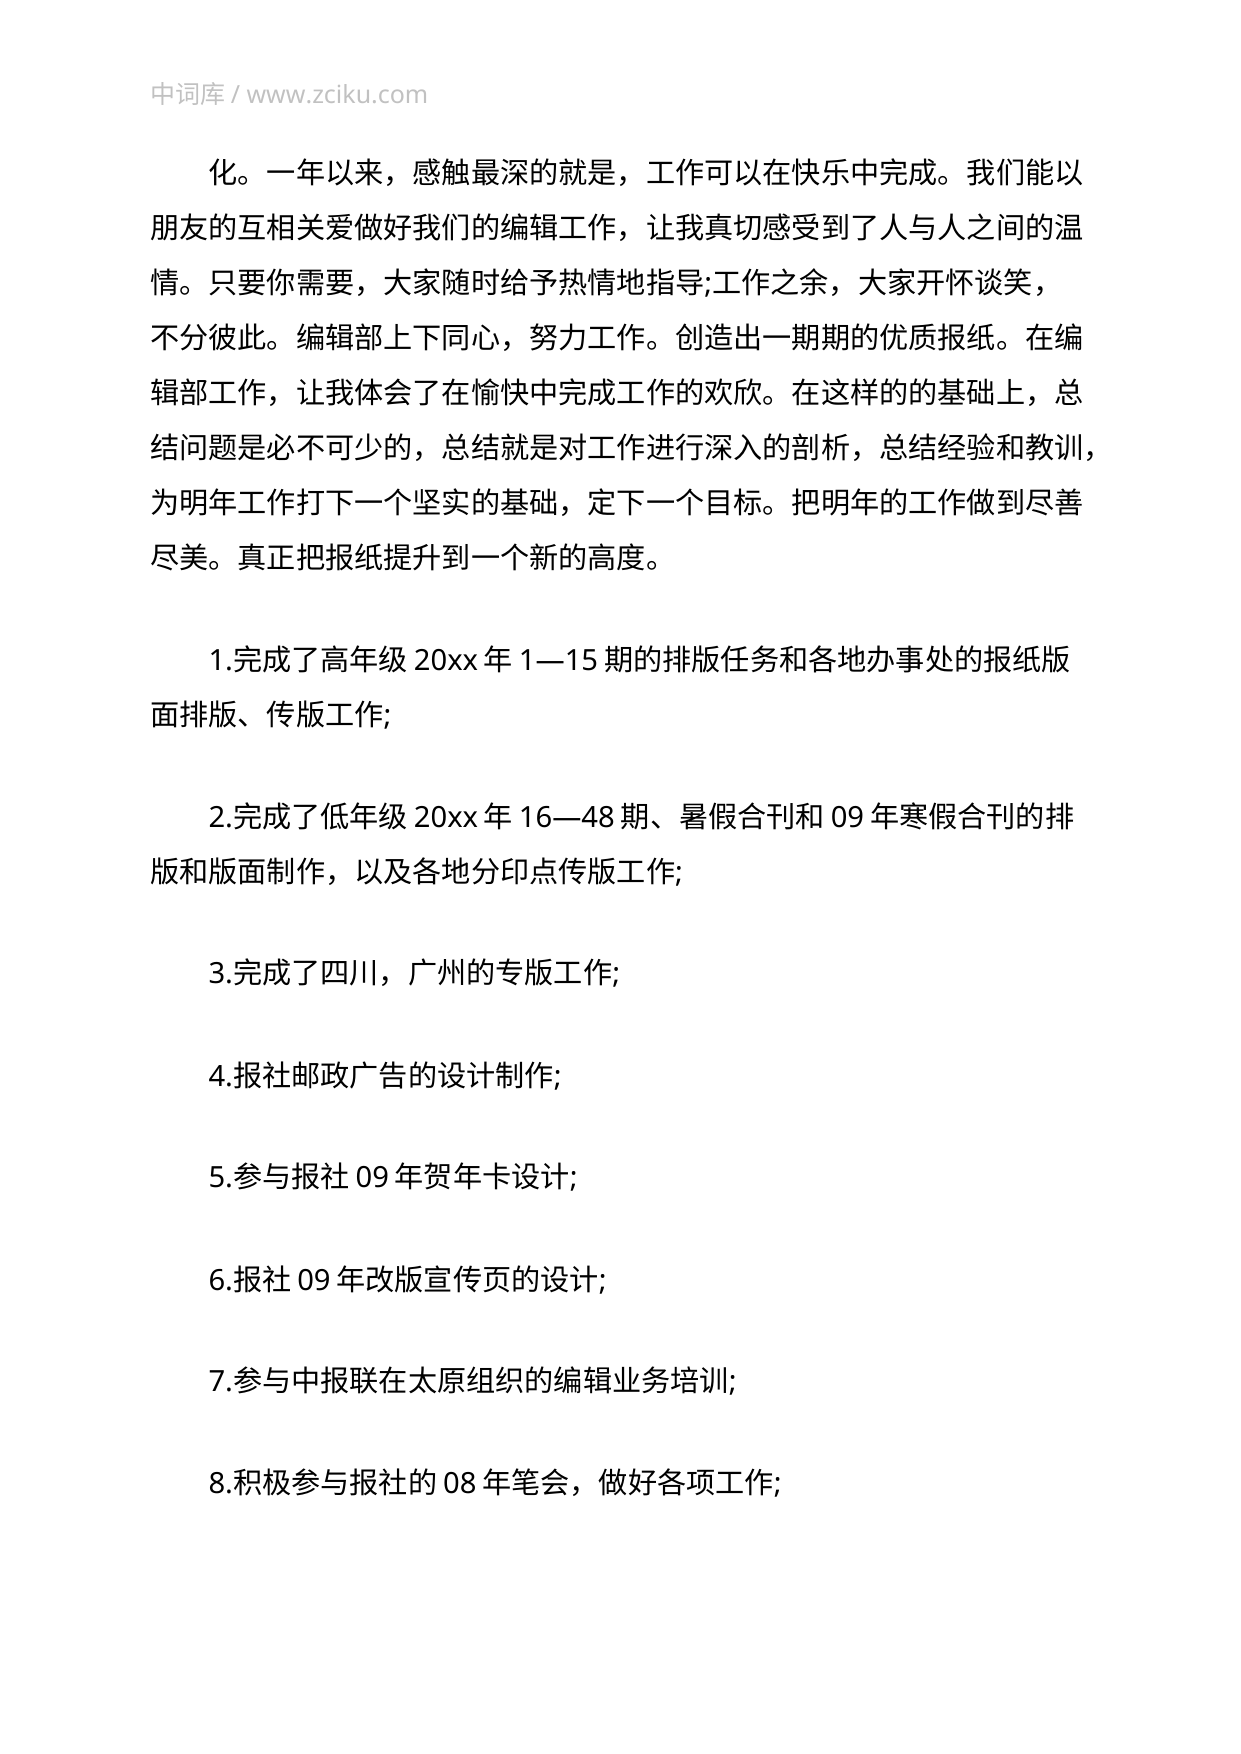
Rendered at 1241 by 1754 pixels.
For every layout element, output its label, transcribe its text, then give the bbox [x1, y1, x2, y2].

text 3.完成了四川，广州的专版工作; [150, 950, 1090, 992]
text 5.参与报社09年贺年卡设计; [150, 1154, 1090, 1196]
text 6.报社09年改版宣传页的设计; [150, 1256, 1090, 1298]
text 1.完成了高年级20xx年1—15期的排版任务和各地办事处的报纸版面排版、传版工作; [150, 636, 1090, 733]
text 化。一年以来，感触最深的就是，工作可以在快乐中完成。我们能以朋友的互相关爱做好我们的编辑工作，让我真切感受到了人与人之间的温情。只要你需要，大家随时给予热情地指导;工作之余，大家开怀谈笑，不分彼此。编辑部上下同心，努力工作。创造出一期期的优质报纸。在编辑部工作，让我体会了在愉快中完成工作的欢欣。在这样的的基础上，总结问题是必不可少的，总结就是对工作进行深入的剖析，总结经验和教训，为明年工作打下一个坚实的基础，定下一个目标。把明年的工作做到尽善尽美。真正把报纸提升到一个新的高度。 [150, 150, 1090, 577]
text 4.报社邮政广告的设计制作; [150, 1052, 1090, 1094]
text 7.参与中报联在太原组织的编辑业务培训; [150, 1358, 1090, 1400]
text 2.完成了低年级20xx年16—48期、暑假合刊和09年寒假合刊的排版和版面制作，以及各地分印点传版工作; [150, 793, 1090, 891]
text 8.积极参与报社的08年笔会，做好各项工作; [150, 1460, 1090, 1502]
